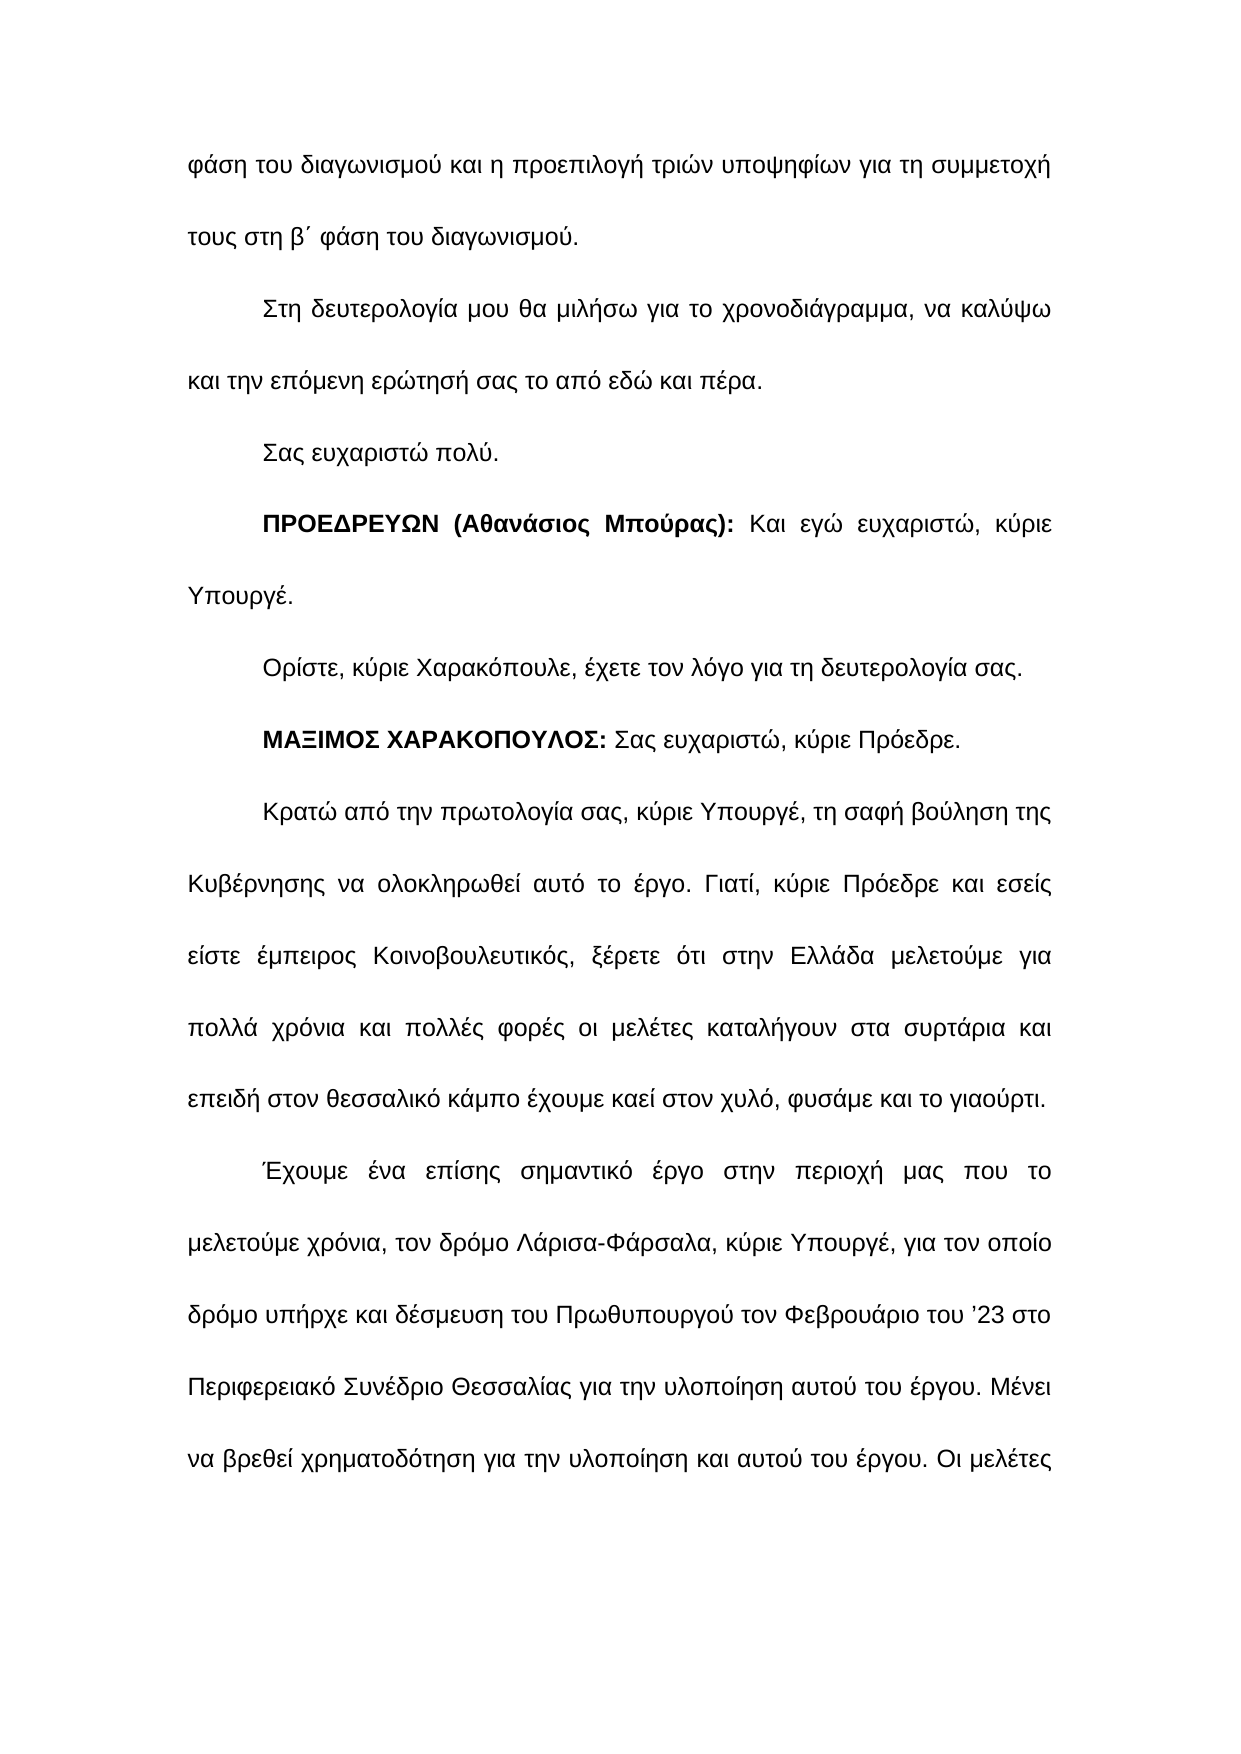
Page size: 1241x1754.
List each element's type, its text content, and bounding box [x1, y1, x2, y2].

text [187, 1156, 1053, 1472]
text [187, 150, 1053, 251]
text Ορίστε, κύριε Χαρακόπουλε, έχετε τον λόγο για τη δευτερολογία σας. [187, 653, 1053, 682]
text Κρατώ από την πρωτολογία σας, κύριε Υπουργέ, τη σαφή βούληση της Κυβέρνησης να ολοκληρωθεί αυτό το έργο. Γιατί, κύριε Πρόεδρε και εσείς είστε έμπειρος Κοινοβουλευτικός, ξέρετε ότι στην Ελλάδα μελετούμε για πολλά χρόνια και πολλές φορές οι μελέτες καταλήγουν στα συρτάρια και επειδή στον θεσσαλικό κάμπο έχουμε καεί στον χυλό, φυσάμε και το γιαούρτι. [187, 797, 1053, 1113]
text Στη δευτερολογία μου θα μιλήσω για το χρονοδιάγραμμα, να καλύψω και την επόμενη ερώτησή σας το από εδώ και πέρα. [187, 294, 1053, 394]
text ΜΑΞΙΜΟΣ ΧΑΡΑΚΟΠΟΥΛΟΣ: Σας ευχαριστώ, κύριε Πρόεδρε. [187, 725, 1053, 754]
text Σας ευχαριστώ πολύ. [187, 437, 1053, 466]
text ΠΡΟΕΔΡΕΥΩΝ (Αθανάσιος Μπούρας): Και εγώ ευχαριστώ, κύριε Υπουργέ. [187, 509, 1053, 610]
